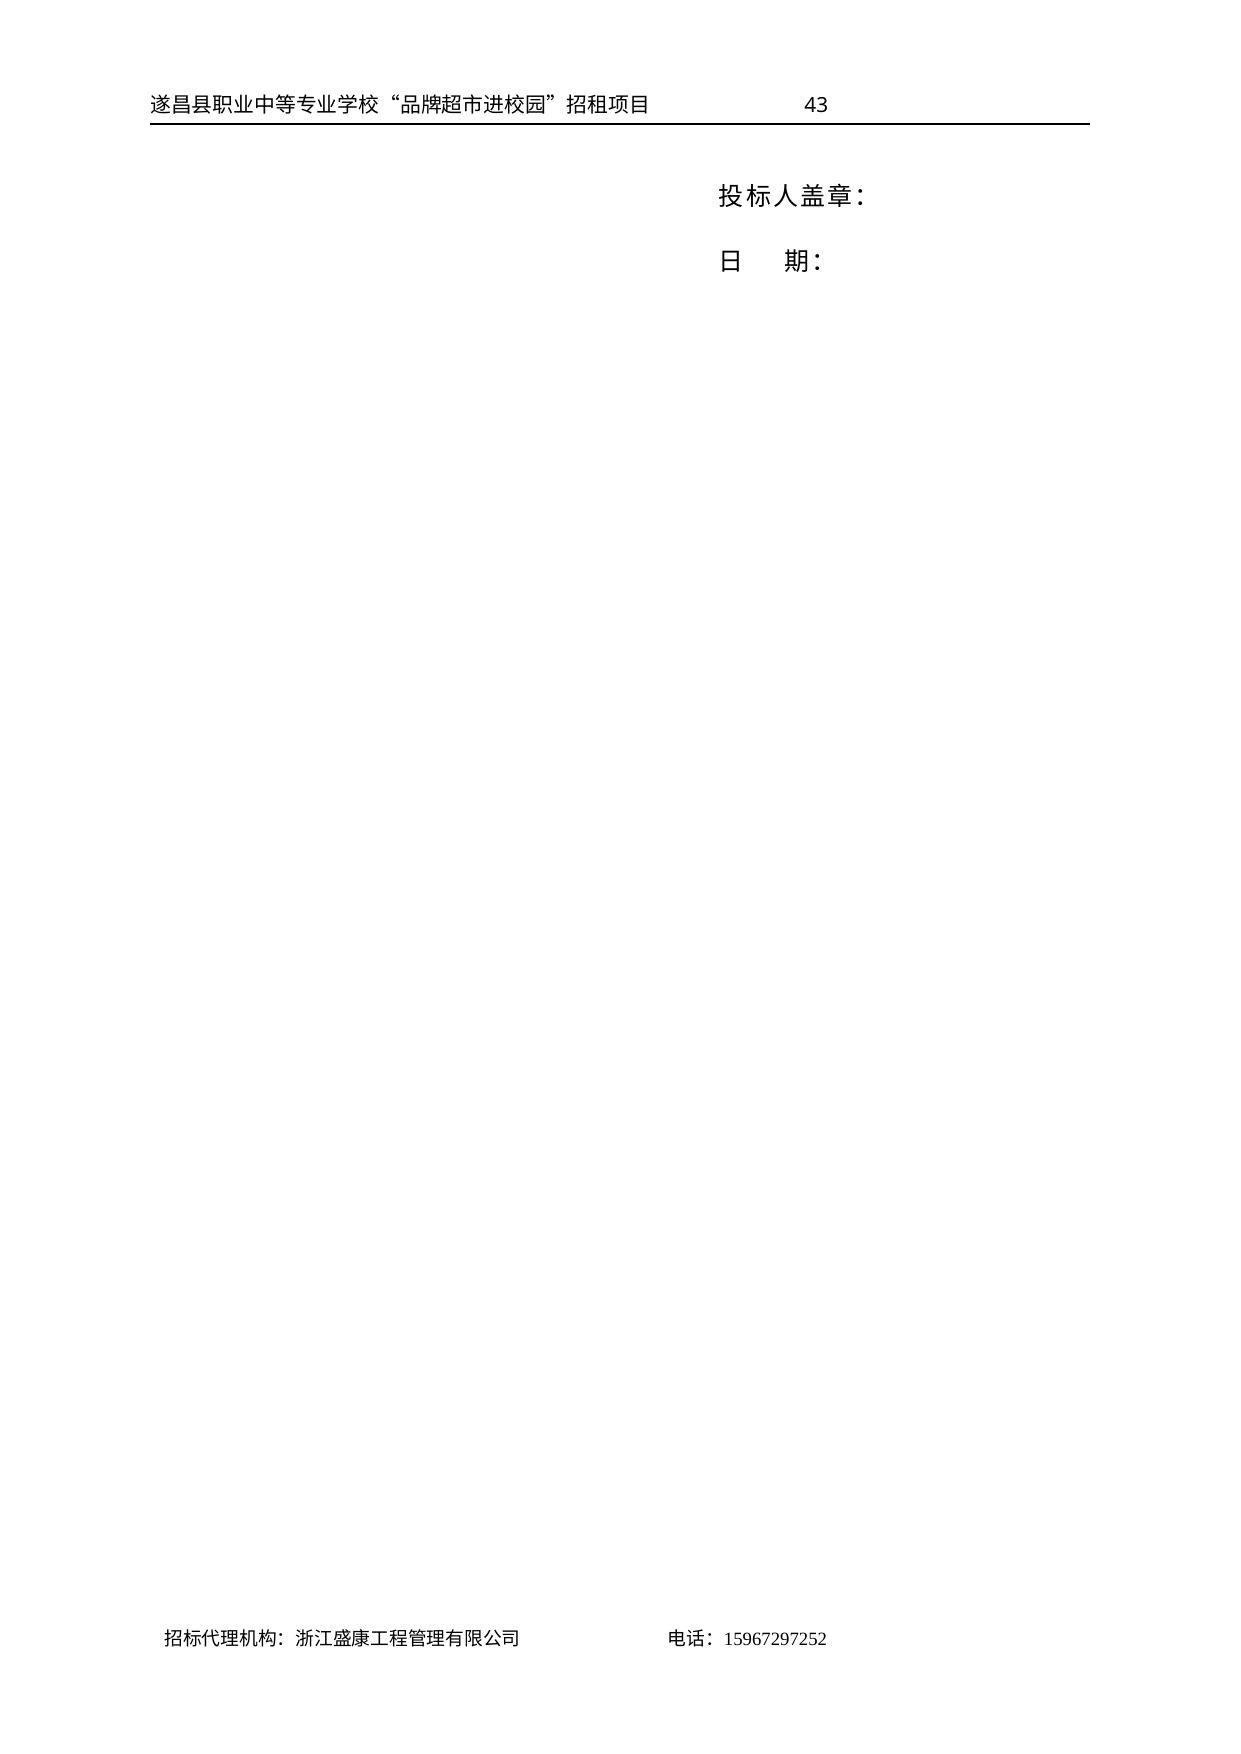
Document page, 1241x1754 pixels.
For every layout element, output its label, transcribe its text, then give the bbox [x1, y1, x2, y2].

text 投标人盖章： [150, 162, 1090, 227]
text 日 期： [150, 227, 1090, 292]
